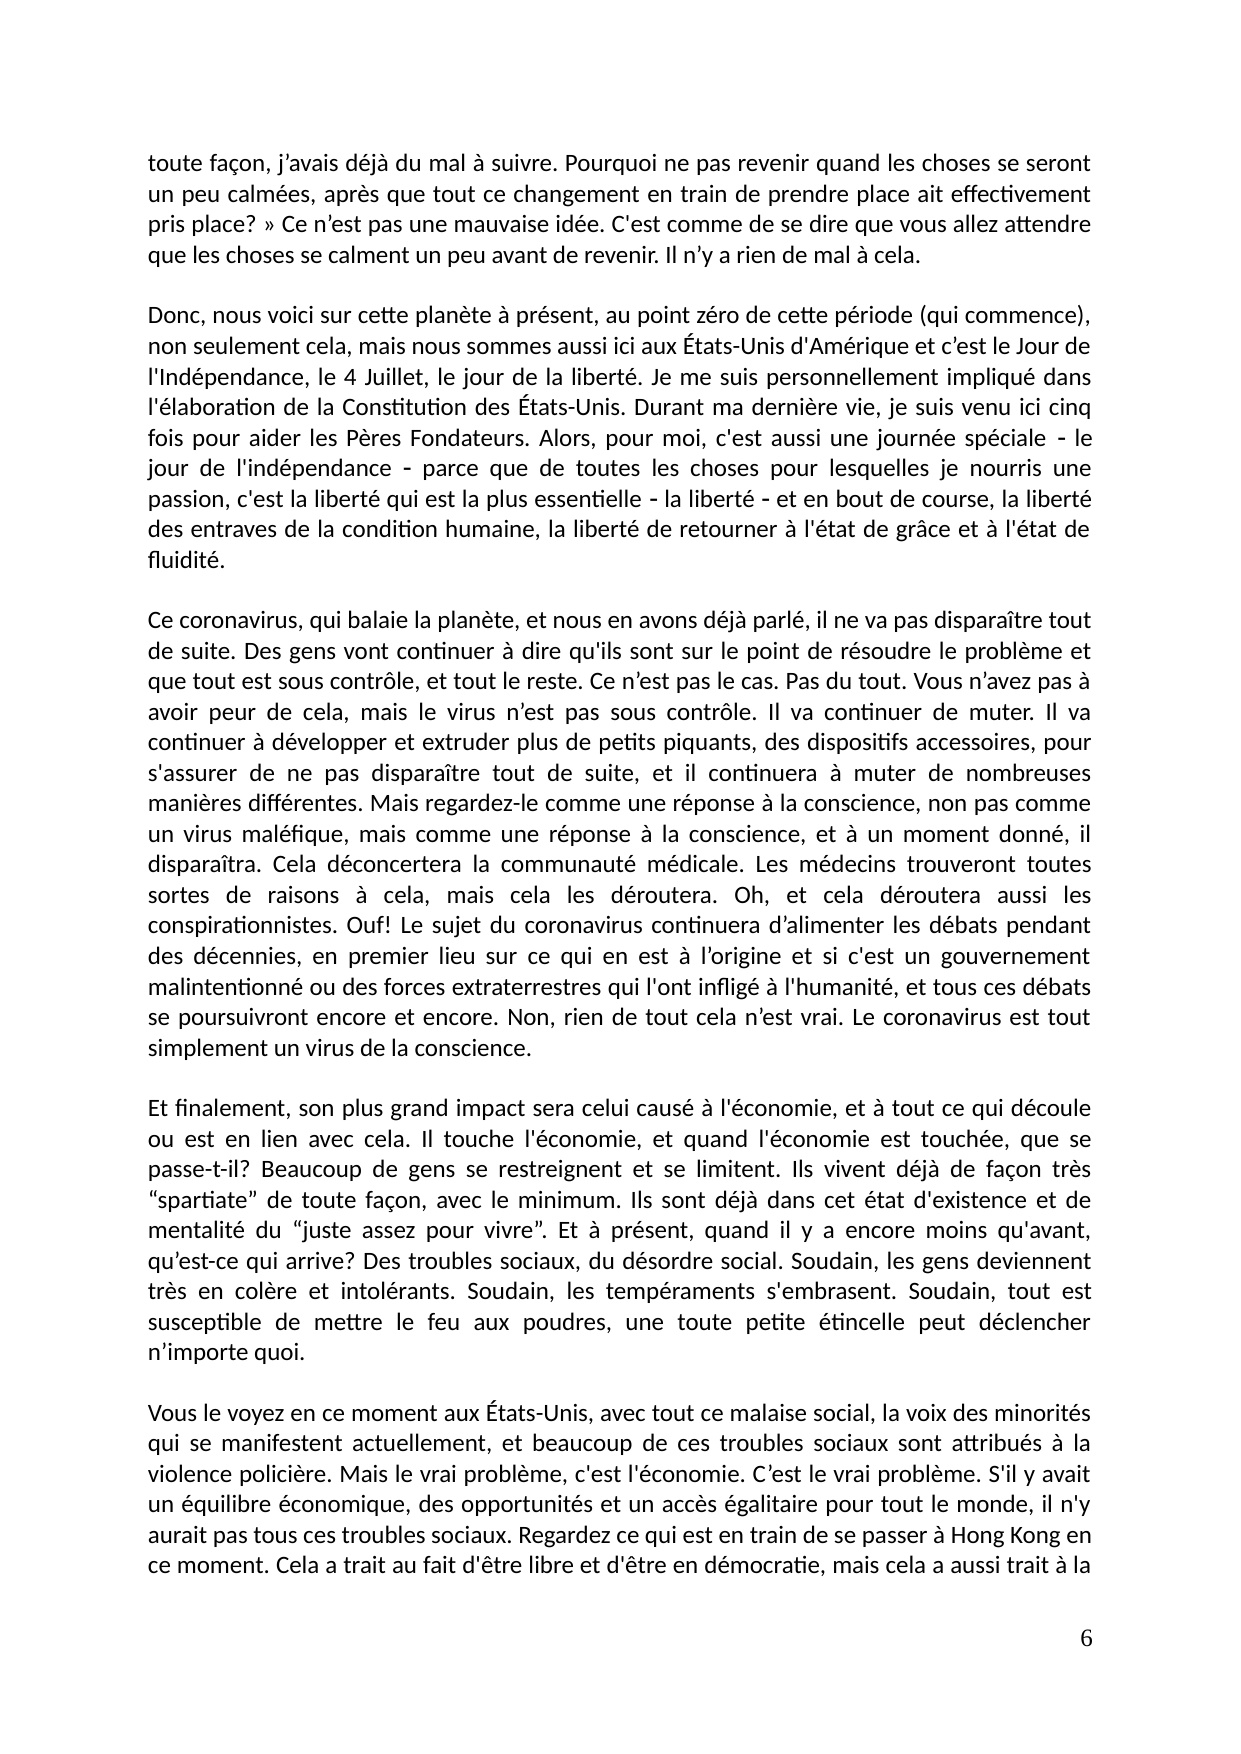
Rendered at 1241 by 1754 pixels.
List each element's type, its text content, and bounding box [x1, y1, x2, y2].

text Et finalement, son plus grand impact sera celui causé à l'économie, et à tout ce qui découle ou est en lien avec cela. Il touche l'économie, et quand l'économie est touchée, que se passe-t-il? Beaucoup de gens se restreignent et se limitent. Ils vivent déjà de façon très “spartiate” de toute façon, avec le minimum. Ils sont déjà dans cet état d'existence et de mentalité du “juste assez pour vivre”. Et à présent, quand il y a encore moins qu'avant, qu’est-ce qui arrive? Des troubles sociaux, du désordre social. Soudain, les gens deviennent très en colère et intolérants. Soudain, les tempéraments s'embrasent. Soudain, tout est susceptible de mettre le feu aux poudres, une toute petite étincelle peut déclencher n’importe quoi. [148, 1092, 1093, 1367]
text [148, 148, 1093, 270]
text Donc, nous voici sur cette planète à présent, au point zéro de cette période (qui commence), non seulement cela, mais nous sommes aussi ici aux États-Unis d'Amérique et c’est le Jour de l'Indépendance, le 4 Juillet, le jour de la liberté. Je me suis personnellement impliqué dans l'élaboration de la Constitution des États-Unis. Durant ma dernière vie, je suis venu ici cinq fois pour aider les Pères Fondateurs. Alors, pour moi, c'est aussi une journée spéciale le jour de l'indépendance parce que de toutes les choses pour lesquelles je nourris une passion, c'est la liberté qui est la plus essentielle la liberté et en bout de course, la liberté des entraves de la condition humaine, la liberté de retourner à l'état de grâce et à l'état de fluidité. [148, 300, 1093, 574]
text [148, 1397, 1093, 1580]
text Ce coronavirus, qui balaie la planète, et nous en avons déjà parlé, il ne va pas disparaître tout de suite. Des gens vont continuer à dire qu'ils sont sur le point de résoudre le problème et que tout est sous contrôle, et tout le reste. Ce n’est pas le cas. Pas du tout. Vous n’avez pas à avoir peur de cela, mais le virus n’est pas sous contrôle. Il va continuer de muter. Il va continuer à développer et extruder plus de petits piquants, des dispositifs accessoires, pour s'assurer de ne pas disparaître tout de suite, et il continuera à muter de nombreuses manières différentes. Mais regardez-le comme une réponse à la conscience, non pas comme un virus maléfique, mais comme une réponse à la conscience, et à un moment donné, il disparaîtra. Cela déconcertera la communauté médicale. Les médecins trouveront toutes sortes de raisons à cela, mais cela les déroutera. Oh, et cela déroutera aussi les conspirationnistes. Ouf! Le sujet du coronavirus continuera d’alimenter les débats pendant des décennies, en premier lieu sur ce qui en est à l’origine et si c'est un gouvernement malintentionné ou des forces extraterrestres qui l'ont infligé à l'humanité, et tous ces débats se poursuivront encore et encore. Non, rien de tout cela n’est vrai. Le coronavirus est tout simplement un virus de la conscience. [148, 604, 1093, 1062]
